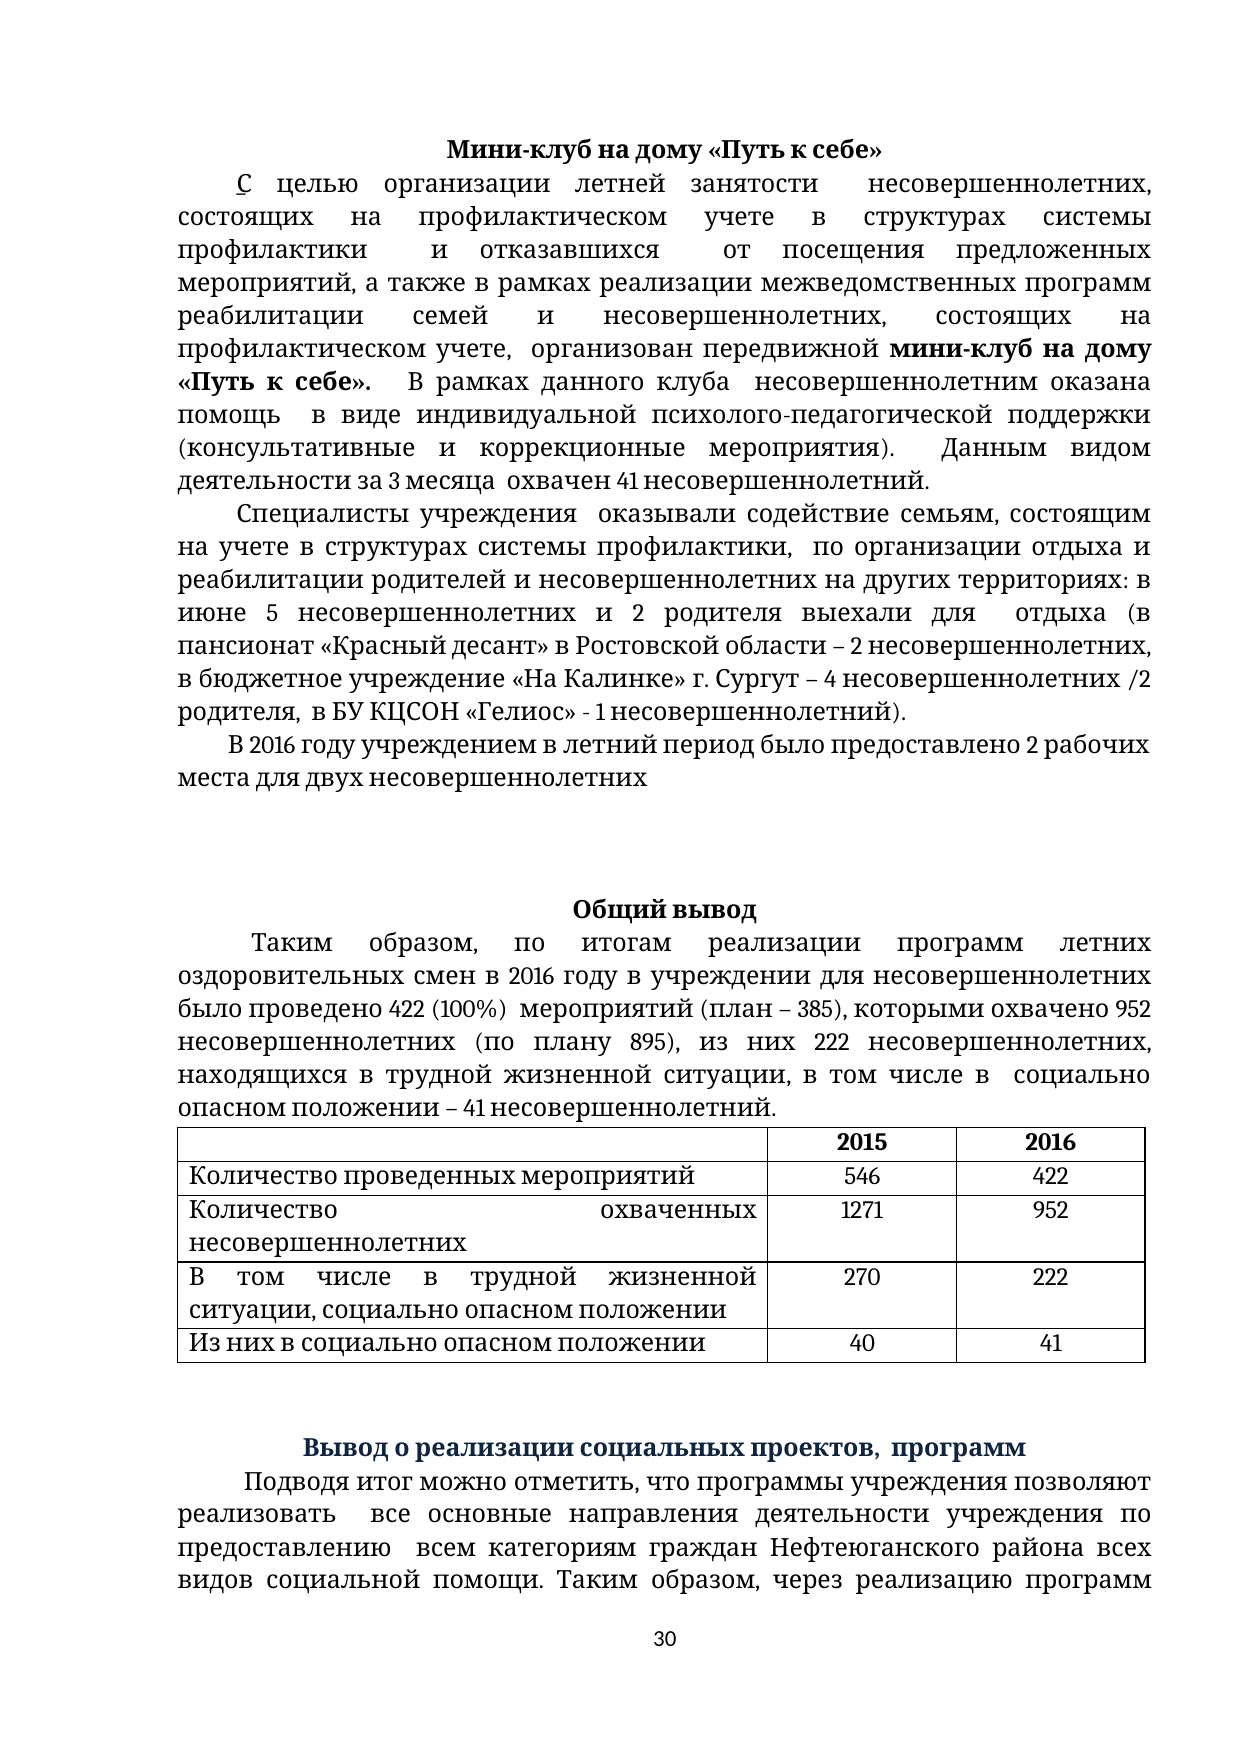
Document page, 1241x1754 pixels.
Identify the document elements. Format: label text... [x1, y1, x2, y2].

text С целью организации летней занятости несовершеннолетних, состоящих на профилактическом учете в структурах системы профилактики и отказавшихся от посещения предложенных мероприятий, а также в рамках реализации межведомственных программ реабилитации семей и несовершеннолетних, состоящих на профилактическом учете, организован передвижной мини-клуб на дому «Путь к себе». В рамках данного клуба несовершеннолетним оказана помощь в виде индивидуальной психолого-педагогической поддержки (консультативные и коррекционные мероприятия). Данным видом деятельности за 3 месяца охвачен 41 несовершеннолетний. [177, 169, 1152, 495]
table_cell Количество охваченных несовершеннолетних [178, 1196, 767, 1261]
table_cell В том числе в трудной жизненной ситуации, социально опасном положении [178, 1263, 767, 1328]
table_header 2016 [957, 1128, 1144, 1161]
table_cell 1271 [768, 1196, 956, 1261]
text Вывод о реализации социальных проектов, программ [177, 1434, 1152, 1463]
table_cell Из них в социально опасном положении [178, 1329, 767, 1362]
table_cell Количество проведенных мероприятий [178, 1162, 767, 1195]
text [177, 1467, 1152, 1595]
text В 2016 году учреждением в летний период было предоставлено 2 рабочих места для двух несовершеннолетних [177, 731, 1152, 793]
table_cell 41 [957, 1329, 1144, 1362]
text Таким образом, по итогам реализации программ летних оздоровительных смен в 2016 году в учреждении для несовершеннолетних было проведено 422 (100%) мероприятий (план – 385), которыми охвачено 952 несовершеннолетних (по плану 895), из них 222 несовершеннолетних, находящихся в трудной жизненной ситуации, в том числе в социально опасном положении – 41 несовершеннолетний. [177, 929, 1152, 1123]
table_header 2015 [768, 1128, 956, 1161]
table_cell 222 [957, 1263, 1144, 1328]
text Специалисты учреждения оказывали содействие семьям, состоящим на учете в структурах системы профилактики, по организации отдыха и реабилитации родителей и несовершеннолетних на других территориях: в июне 5 несовершеннолетних и 2 родителя выехали для отдыха (в пансионат «Красный десант» в Ростовской области – 2 несовершеннолетних, в бюджетное учреждение «На Калинке» г. Сургут – 4 несовершеннолетних /2 родителя, в БУ КЦСОН «Гелиос» - 1 несовершеннолетний). [177, 500, 1152, 727]
table_header [178, 1128, 767, 1161]
table_cell 546 [768, 1162, 956, 1195]
table_cell 422 [957, 1162, 1144, 1195]
table_cell 952 [957, 1196, 1144, 1261]
table_cell 270 [768, 1263, 956, 1328]
table_cell 40 [768, 1329, 956, 1362]
text Общий вывод [177, 896, 1152, 925]
text Мини-клуб на дому «Путь к себе» [177, 136, 1152, 165]
